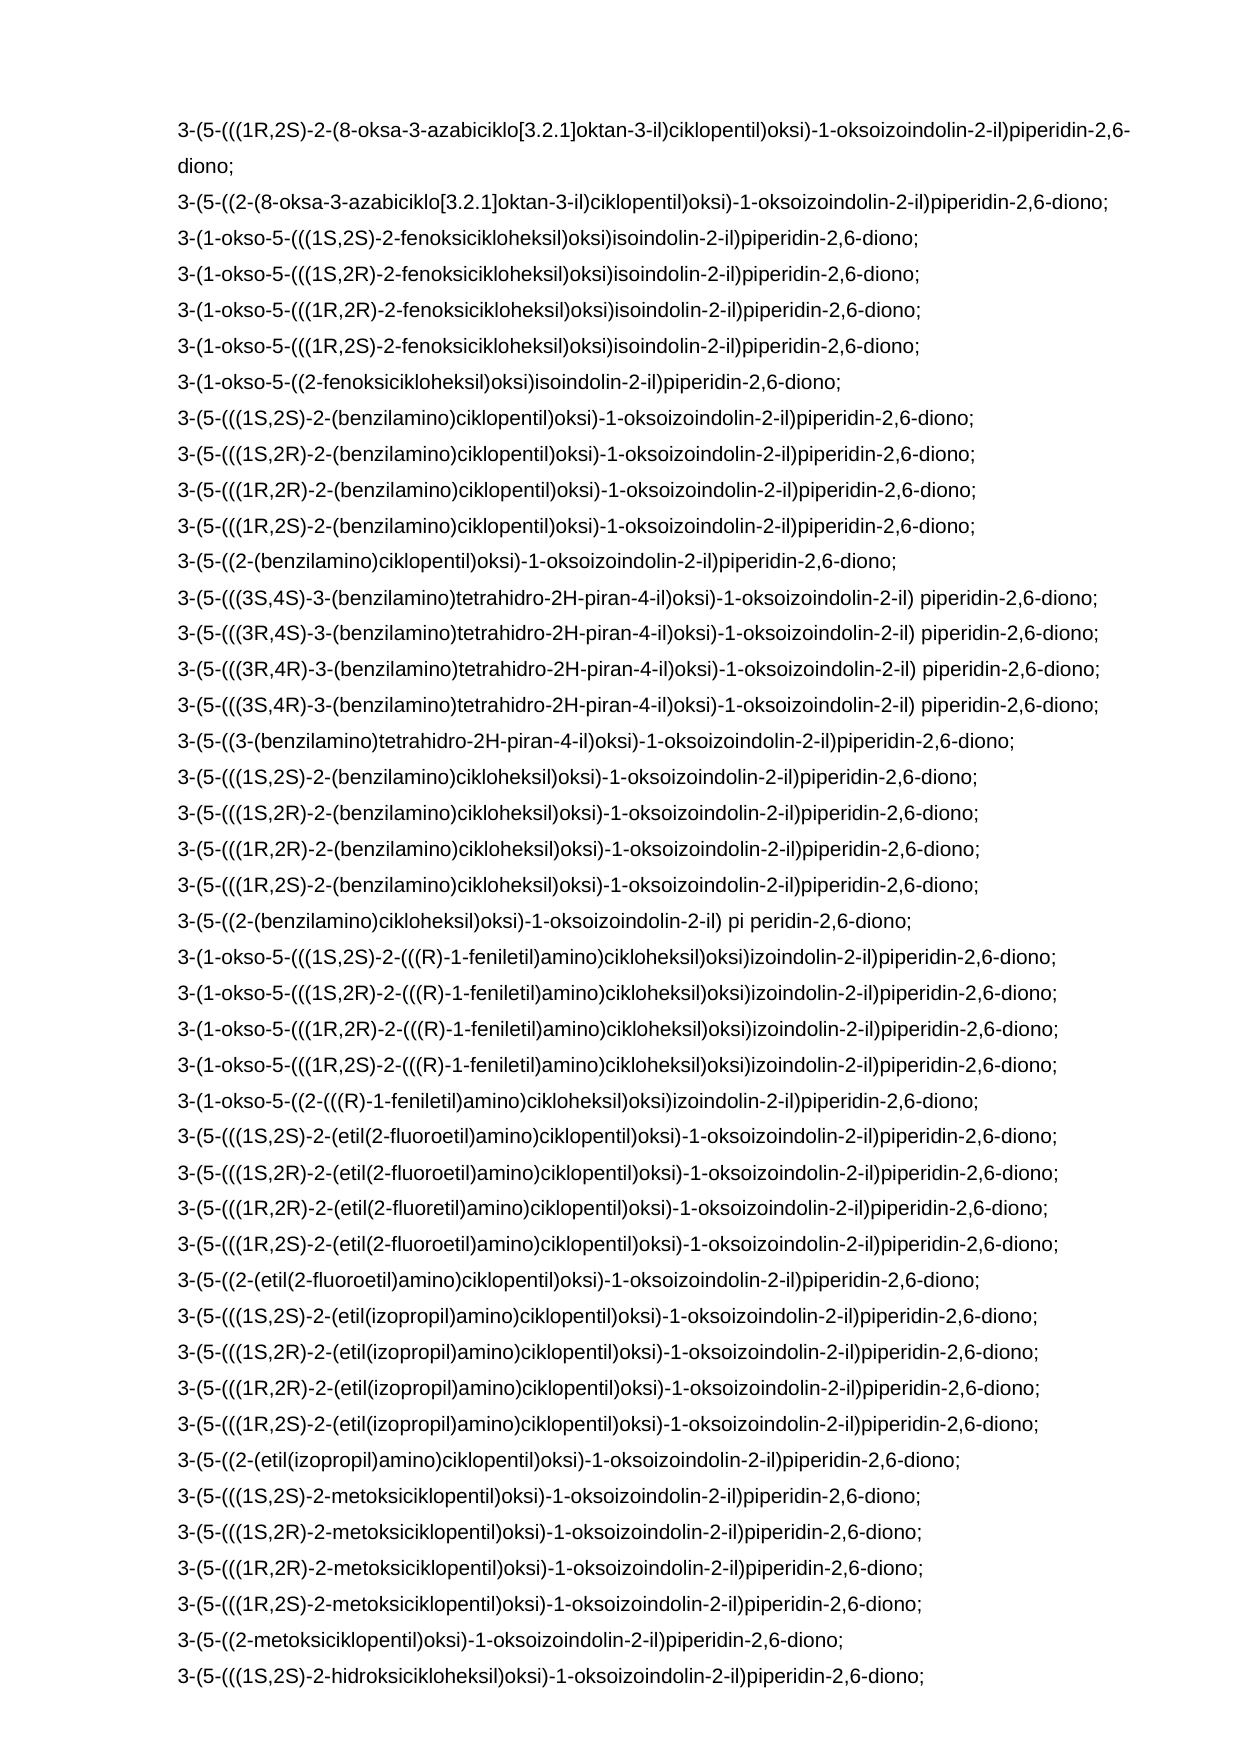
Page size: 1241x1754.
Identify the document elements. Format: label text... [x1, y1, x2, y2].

text 3-(5-(((1S,2S)-2-metoksiciklopentil)oksi)-1-oksoizoindolin-2-il)piperidin-2,6-diono; [177, 1484, 1181, 1508]
text 3-(5-(((3R,4R)-3-(benzilamino)tetrahidro-2H-piran-4-il)oksi)-1-oksoizoindolin-2-il) piperidin-2,6-diono; [177, 657, 1181, 681]
text 3-(5-(((1R,2R)-2-(etil(izopropil)amino)ciklopentil)oksi)-1-oksoizoindolin-2-il)piperidin-2,6-diono; [177, 1376, 1181, 1400]
text 3-(5-(((1S,2S)-2-(benzilamino)cikloheksil)oksi)-1-oksoizoindolin-2-il)piperidin-2,6-diono; [177, 765, 1181, 789]
text 3-(5-(((1S,2S)-2-(benzilamino)ciklopentil)oksi)-1-oksoizoindolin-2-il)piperidin-2,6-diono; [177, 406, 1181, 429]
text 3-(1-okso-5-(((1S,2S)-2-(((R)-1-feniletil)amino)cikloheksil)oksi)izoindolin-2-il)piperidin-2,6-diono; [177, 945, 1181, 969]
text 3-(5-((2-metoksiciklopentil)oksi)-1-oksoizoindolin-2-il)piperidin-2,6-diono; [177, 1627, 1181, 1651]
text 3-(5-((2-(benzilamino)ciklopentil)oksi)-1-oksoizoindolin-2-il)piperidin-2,6-diono; [177, 549, 1181, 573]
text 3-(5-(((1R,2S)-2-(benzilamino)cikloheksil)oksi)-1-oksoizoindolin-2-il)piperidin-2,6-diono; [177, 873, 1181, 897]
text 3-(5-((2-(etil(2-fluoroetil)amino)ciklopentil)oksi)-1-oksoizoindolin-2-il)piperidin-2,6-diono; [177, 1268, 1181, 1292]
text 3-(5-(((3S,4R)-3-(benzilamino)tetrahidro-2H-piran-4-il)oksi)-1-oksoizoindolin-2-il) piperidin-2,6-diono; [177, 693, 1181, 717]
text 3-(1-okso-5-(((1S,2R)-2-(((R)-1-feniletil)amino)cikloheksil)oksi)izoindolin-2-il)piperidin-2,6-diono; [177, 981, 1181, 1004]
text 3-(5-(((1R,2S)-2-(8-oksa-3-azabiciklo[3.2.1]oktan-3-il)ciklopentil)oksi)-1-oksoizoindolin-2-il)piperidin-2,6-diono; [177, 118, 1181, 178]
text 3-(1-okso-5-((2-fenoksicikloheksil)oksi)isoindolin-2-il)piperidin-2,6-diono; [177, 370, 1181, 394]
text 3-(1-okso-5-((2-(((R)-1-feniletil)amino)cikloheksil)oksi)izoindolin-2-il)piperidin-2,6-diono; [177, 1088, 1181, 1112]
text 3-(5-((3-(benzilamino)tetrahidro-2H-piran-4-il)oksi)-1-oksoizoindolin-2-il)piperidin-2,6-diono; [177, 729, 1181, 753]
text 3-(5-(((1S,2R)-2-(benzilamino)ciklopentil)oksi)-1-oksoizoindolin-2-il)piperidin-2,6-diono; [177, 442, 1181, 466]
text 3-(1-okso-5-(((1R,2S)-2-fenoksicikloheksil)oksi)isoindolin-2-il)piperidin-2,6-diono; [177, 334, 1181, 358]
text 3-(5-(((1S,2S)-2-(etil(izopropil)amino)ciklopentil)oksi)-1-oksoizoindolin-2-il)piperidin-2,6-diono; [177, 1304, 1181, 1328]
text 3-(5-(((1R,2R)-2-(etil(2-fluoretil)amino)ciklopentil)oksi)-1-oksoizoindolin-2-il)piperidin-2,6-diono; [177, 1196, 1181, 1220]
text 3-(1-okso-5-(((1R,2S)-2-(((R)-1-feniletil)amino)cikloheksil)oksi)izoindolin-2-il)piperidin-2,6-diono; [177, 1052, 1181, 1076]
text 3-(5-(((1R,2S)-2-(etil(2-fluoroetil)amino)ciklopentil)oksi)-1-oksoizoindolin-2-il)piperidin-2,6-diono; [177, 1232, 1181, 1256]
text 3-(5-((2-(8-oksa-3-azabiciklo[3.2.1]oktan-3-il)ciklopentil)oksi)-1-oksoizoindolin-2-il)piperidin-2,6-diono; [177, 190, 1181, 214]
text 3-(5-(((1R,2S)-2-(benzilamino)ciklopentil)oksi)-1-oksoizoindolin-2-il)piperidin-2,6-diono; [177, 513, 1181, 537]
text 3-(5-(((1R,2S)-2-metoksiciklopentil)oksi)-1-oksoizoindolin-2-il)piperidin-2,6-diono; [177, 1592, 1181, 1616]
text 3-(5-((2-(benzilamino)cikloheksil)oksi)-1-oksoizoindolin-2-il) pi peridin-2,6-diono; [177, 909, 1181, 933]
text 3-(5-(((1R,2R)-2-metoksiciklopentil)oksi)-1-oksoizoindolin-2-il)piperidin-2,6-diono; [177, 1556, 1181, 1579]
text 3-(1-okso-5-(((1S,2R)-2-fenoksicikloheksil)oksi)isoindolin-2-il)piperidin-2,6-diono; [177, 262, 1181, 286]
text 3-(5-(((1R,2R)-2-(benzilamino)cikloheksil)oksi)-1-oksoizoindolin-2-il)piperidin-2,6-diono; [177, 837, 1181, 861]
text 3-(5-(((1S,2R)-2-(etil(2-fluoroetil)amino)ciklopentil)oksi)-1-oksoizoindolin-2-il)piperidin-2,6-diono; [177, 1160, 1181, 1184]
text 3-(5-(((1S,2S)-2-hidroksicikloheksil)oksi)-1-oksoizoindolin-2-il)piperidin-2,6-diono; [177, 1663, 1181, 1687]
text 3-(5-(((1R,2S)-2-(etil(izopropil)amino)ciklopentil)oksi)-1-oksoizoindolin-2-il)piperidin-2,6-diono; [177, 1412, 1181, 1436]
text 3-(5-(((1R,2R)-2-(benzilamino)ciklopentil)oksi)-1-oksoizoindolin-2-il)piperidin-2,6-diono; [177, 477, 1181, 501]
text 3-(1-okso-5-(((1R,2R)-2-fenoksicikloheksil)oksi)isoindolin-2-il)piperidin-2,6-diono; [177, 298, 1181, 322]
text 3-(5-((2-(etil(izopropil)amino)ciklopentil)oksi)-1-oksoizoindolin-2-il)piperidin-2,6-diono; [177, 1448, 1181, 1472]
text 3-(5-(((1S,2R)-2-(etil(izopropil)amino)ciklopentil)oksi)-1-oksoizoindolin-2-il)piperidin-2,6-diono; [177, 1340, 1181, 1364]
text 3-(5-(((1S,2R)-2-metoksiciklopentil)oksi)-1-oksoizoindolin-2-il)piperidin-2,6-diono; [177, 1520, 1181, 1544]
text 3-(5-(((1S,2S)-2-(etil(2-fluoroetil)amino)ciklopentil)oksi)-1-oksoizoindolin-2-il)piperidin-2,6-diono; [177, 1124, 1181, 1148]
text 3-(5-(((3S,4S)-3-(benzilamino)tetrahidro-2H-piran-4-il)oksi)-1-oksoizoindolin-2-il) piperidin-2,6-diono; [177, 585, 1181, 609]
text 3-(1-okso-5-(((1S,2S)-2-fenoksicikloheksil)oksi)isoindolin-2-il)piperidin-2,6-diono; [177, 226, 1181, 250]
text 3-(5-(((1S,2R)-2-(benzilamino)cikloheksil)oksi)-1-oksoizoindolin-2-il)piperidin-2,6-diono; [177, 801, 1181, 825]
text 3-(5-(((3R,4S)-3-(benzilamino)tetrahidro-2H-piran-4-il)oksi)-1-oksoizoindolin-2-il) piperidin-2,6-diono; [177, 621, 1181, 645]
text 3-(1-okso-5-(((1R,2R)-2-(((R)-1-feniletil)amino)cikloheksil)oksi)izoindolin-2-il)piperidin-2,6-diono; [177, 1017, 1181, 1041]
